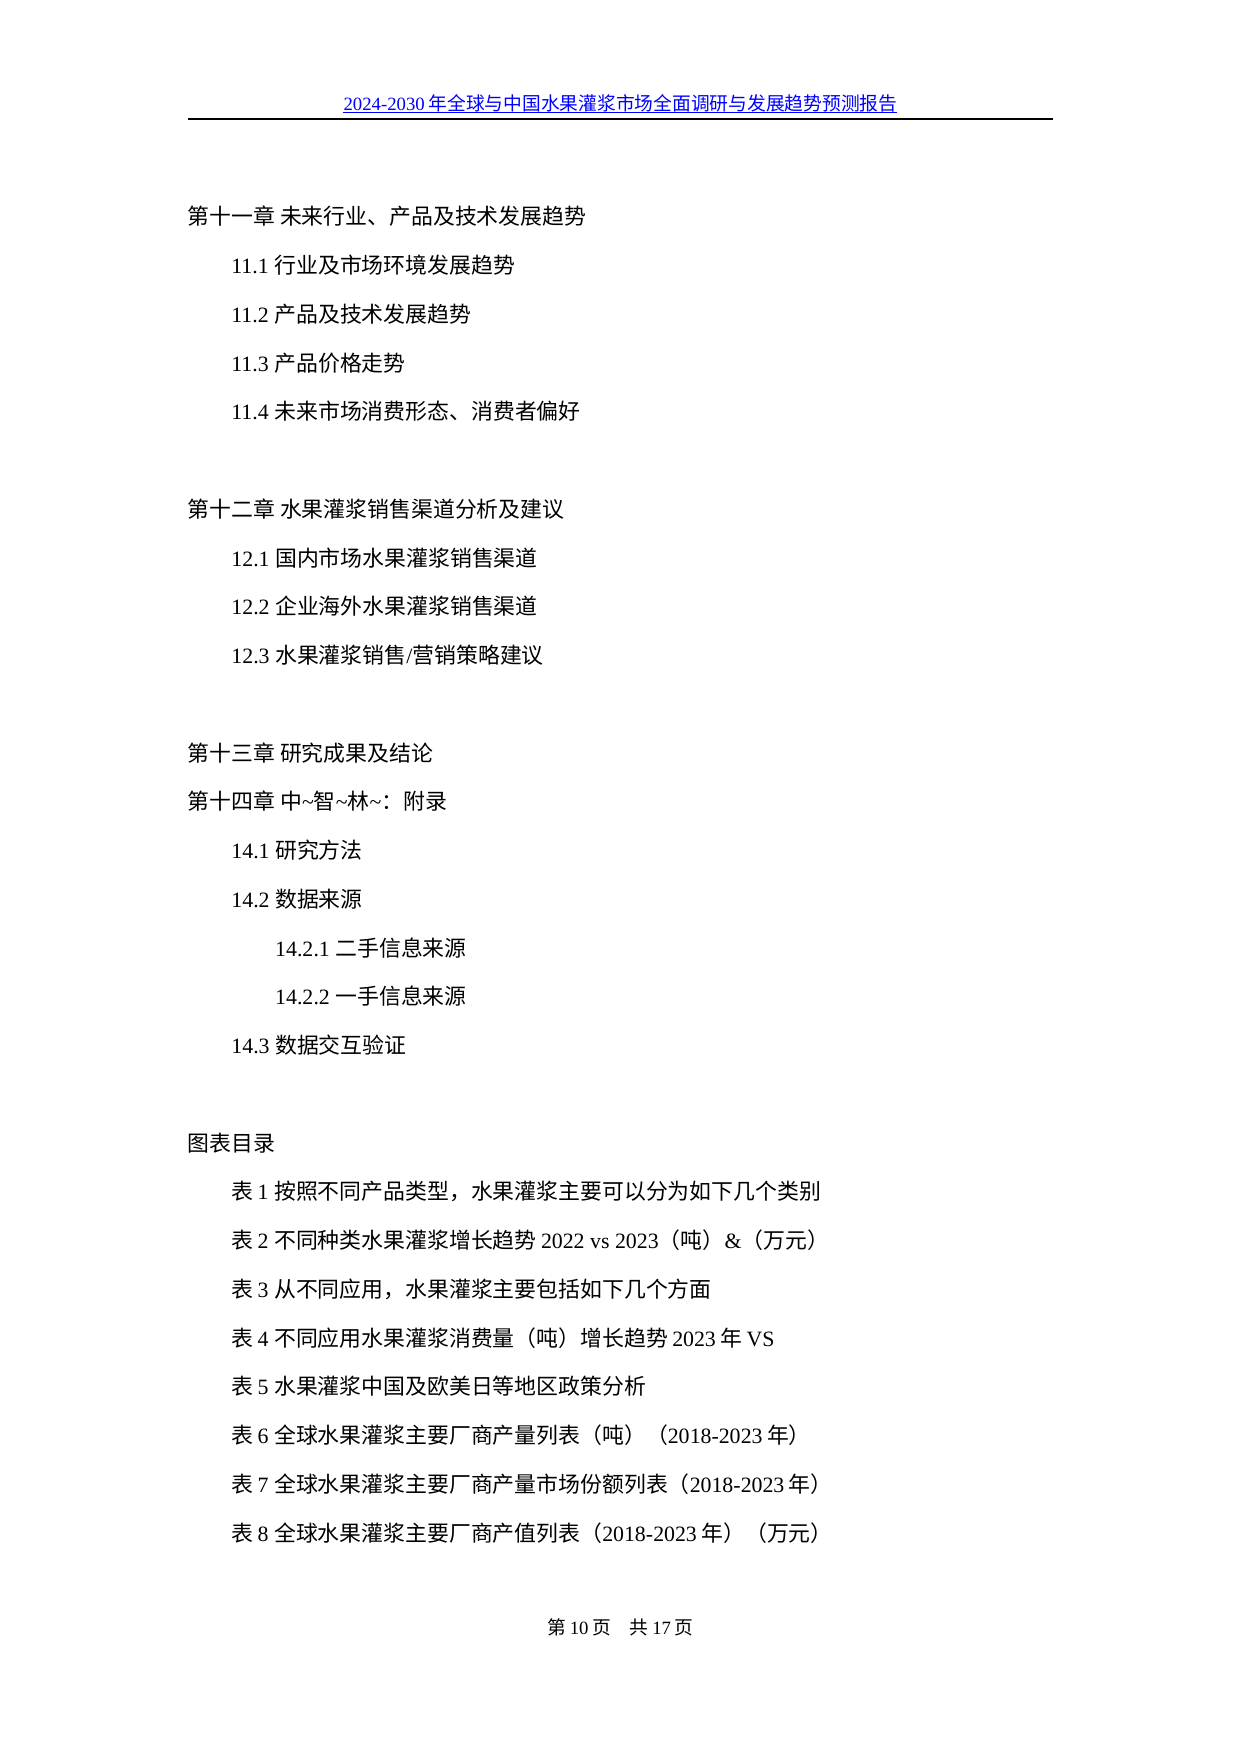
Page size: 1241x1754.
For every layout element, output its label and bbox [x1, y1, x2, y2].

text [187, 150, 1053, 1548]
